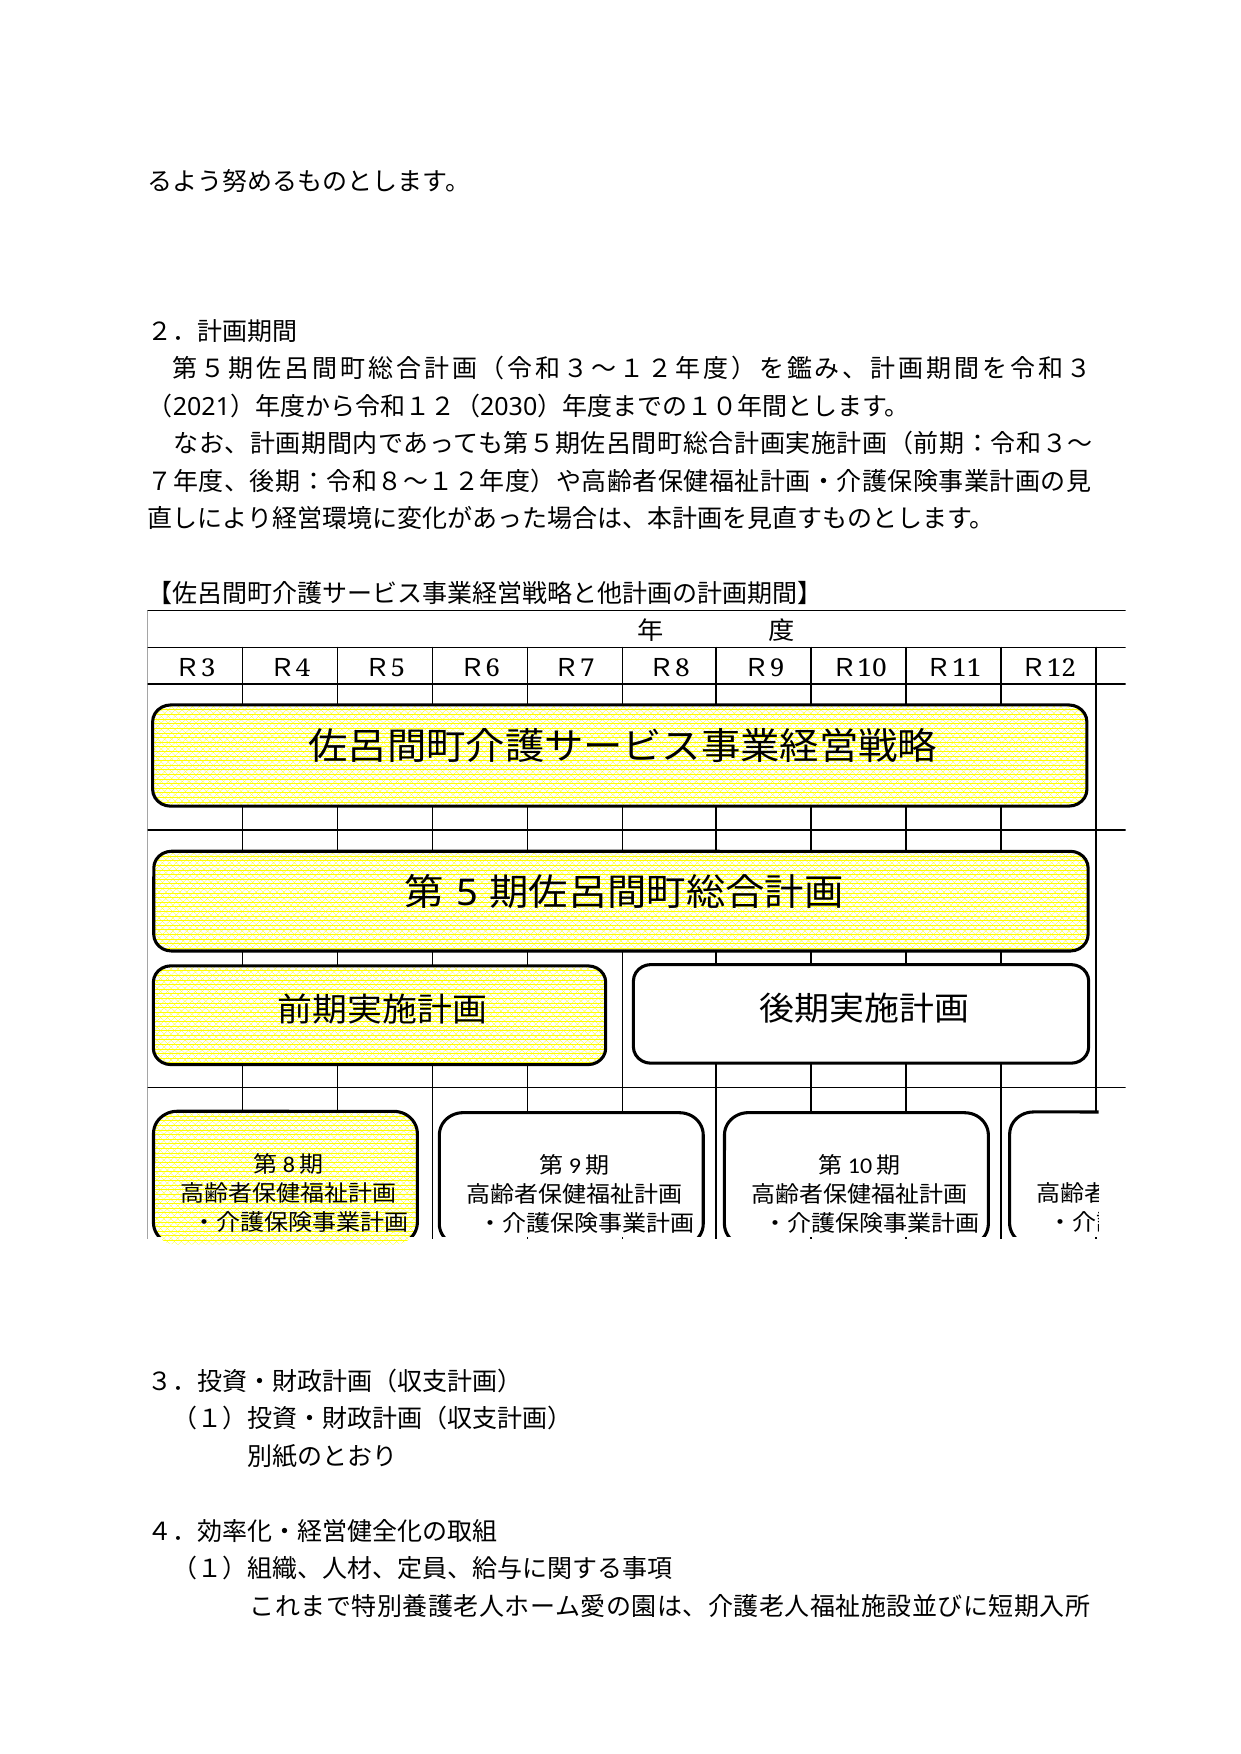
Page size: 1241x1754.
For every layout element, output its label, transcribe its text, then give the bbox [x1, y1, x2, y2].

text （１）組織、人材、定員、給与に関する事項 [148, 1548, 1092, 1586]
text ３．投資・財政計画（収支計画） [148, 1361, 1092, 1398]
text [148, 1586, 1092, 1623]
text ２．計画期間 [148, 311, 1092, 348]
text ４．効率化・経営健全化の取組 [148, 1511, 1092, 1548]
text 第５期佐呂間町総合計画（令和３～１２年度）を鑑み、計画期間を令和３（2021）年度から令和１２（2030）年度までの１０年間とします。 [148, 348, 1092, 423]
text 【佐呂間町介護サービス事業経営戦略と他計画の計画期間】 [148, 573, 1092, 610]
text 別紙のとおり [148, 1436, 1092, 1473]
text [148, 161, 1092, 198]
text なお、計画期間内であっても第５期佐呂間町総合計画実施計画（前期：令和３～７年度、後期：令和８～１２年度）や高齢者保健福祉計画・介護保険事業計画の見直しにより経営環境に変化があった場合は、本計画を見直すものとします。 [148, 423, 1092, 536]
text （１）投資・財政計画（収支計画） [148, 1398, 1092, 1436]
